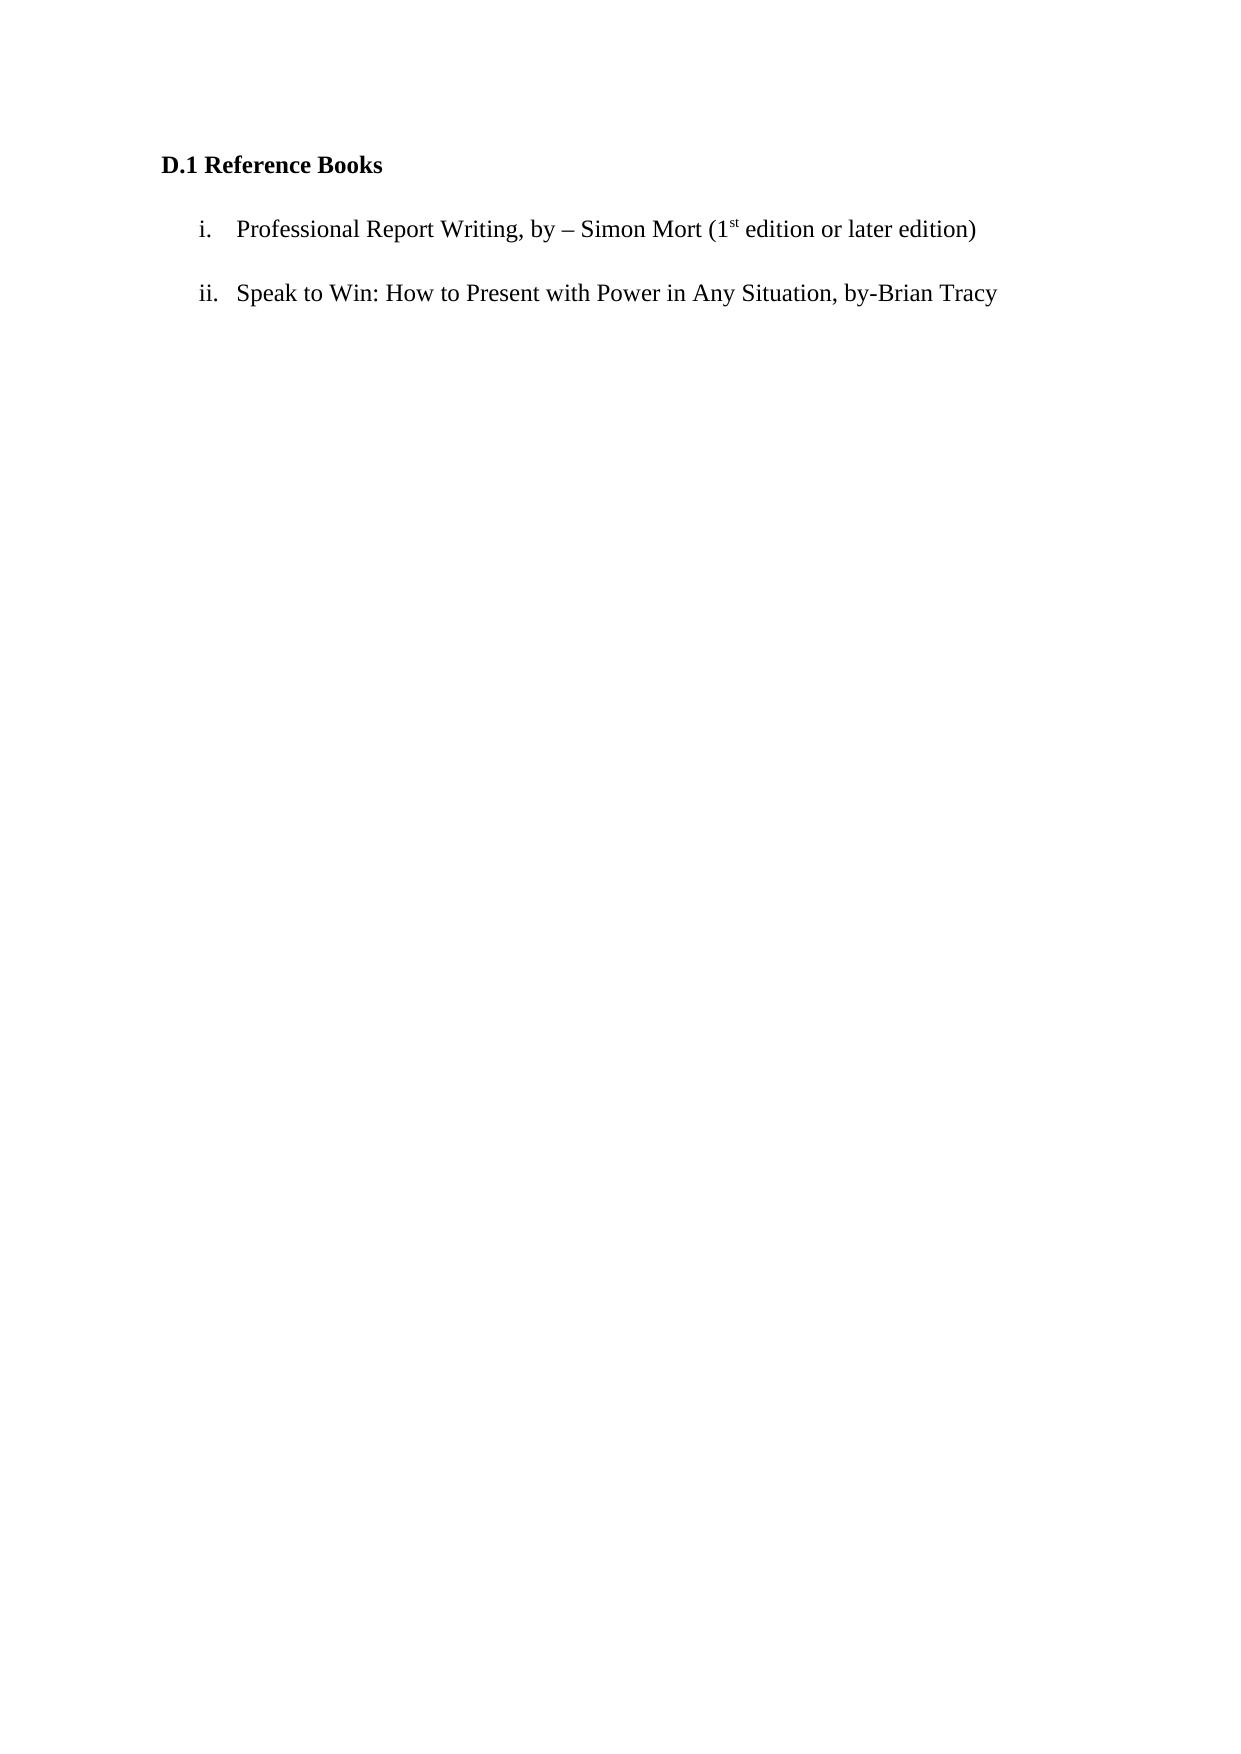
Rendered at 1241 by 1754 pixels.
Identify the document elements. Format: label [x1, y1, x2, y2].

table_cell [150, 150, 1090, 341]
